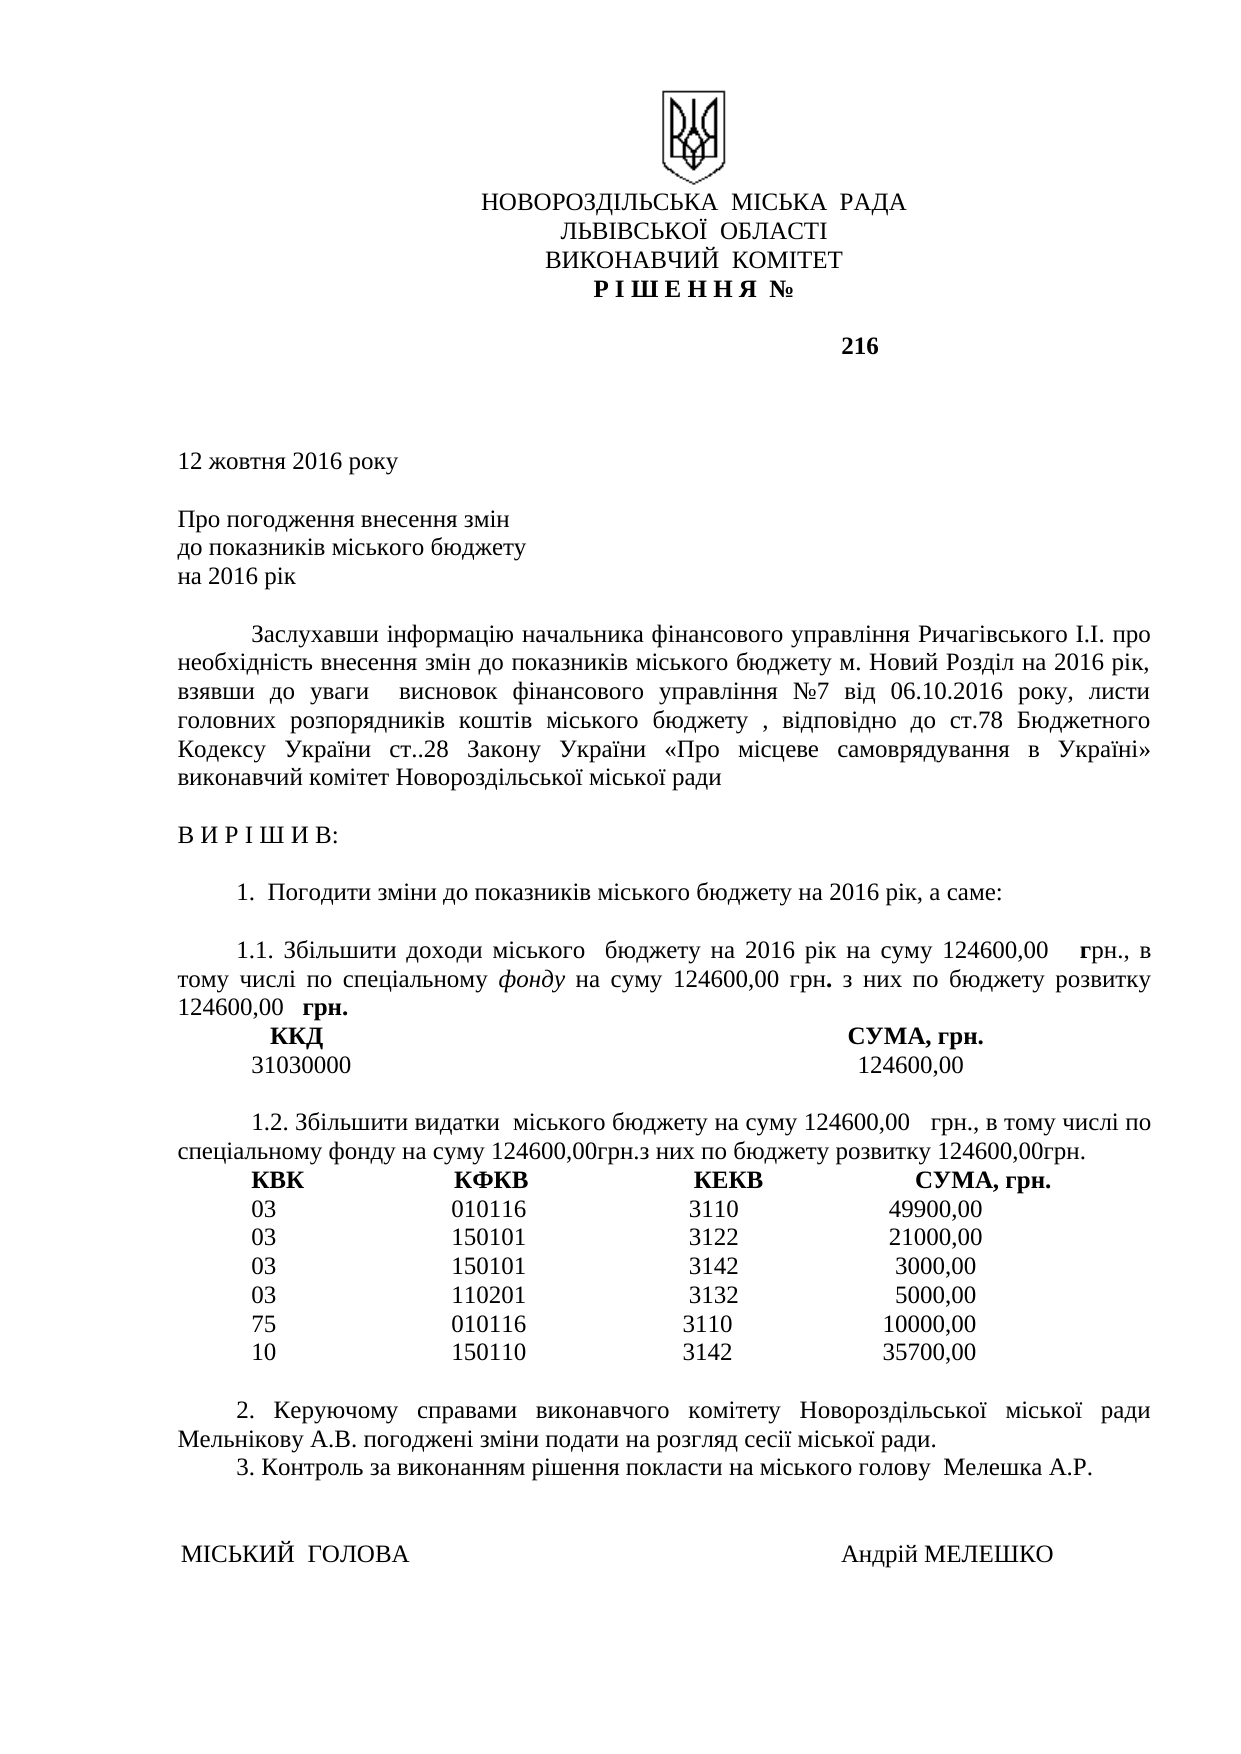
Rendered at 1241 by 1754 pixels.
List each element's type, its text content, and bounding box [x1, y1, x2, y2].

text ВИКОНАВЧИЙ КОМІТЕТ [177, 245, 1152, 274]
text 03 110201 3132 5000,00 [177, 1280, 1152, 1309]
text КВК КФКВ КЕКВ СУМА, грн. [177, 1165, 1152, 1194]
text 03 150101 3122 21000,00 [177, 1222, 1152, 1251]
text Заслухавши інформацію начальника фінансового управління Ричагівського І.І. про необхідність внесення змін до показників міського бюджету м. Новий Розділ на 2016 рік, взявши до уваги висновок фінансового управління №7 від 06.10.2016 року, листи головних розпорядників коштів міського бюджету , відповідно до ст.78 Бюджетного Кодексу України ст..28 Закону України «Про місцеве самоврядування в Україні» виконавчий комітет Новороздільської міської ради [177, 619, 1152, 791]
text Р І Ш Е Н Н Я № [177, 274, 1152, 302]
text 3. Контроль за виконанням рішення покласти на міського голову Мелешка А.Р. [177, 1452, 1152, 1481]
picture [600, 88, 788, 188]
text 10 150110 3142 35700,00 [177, 1337, 1152, 1366]
text 1. Погодити зміни до показників міського бюджету на 2016 рік, а саме: [177, 877, 1152, 906]
text 1.2. Збільшити видатки міського бюджету на суму 124600,00 грн., в тому числі по спеціальному фонду на суму 124600,00грн.з них по бюджету розвитку 124600,00грн. [177, 1107, 1152, 1165]
text 31030000 124600,00 [177, 1050, 1152, 1079]
text ЛЬВІВСЬКОЇ ОБЛАСТІ [177, 216, 1152, 245]
text МІСЬКИЙ ГОЛОВА Андрій МЕЛЕШКО [118, 1539, 1152, 1567]
text 03 010116 3110 49900,00 [177, 1194, 1152, 1222]
text Про погодження внесення змін [177, 504, 1152, 532]
text на 2016 рік [177, 561, 1152, 590]
text 12 жовтня 2016 року [177, 446, 1152, 475]
text 2. Керуючому справами виконавчого комітету Новороздільської міської ради Мельнікову А.В. погоджені зміни подати на розгляд сесії міської ради. [177, 1395, 1152, 1452]
text 03 150101 3142 3000,00 [177, 1251, 1152, 1280]
text В И Р І Ш И В: [177, 820, 1152, 849]
text 75 010116 3110 10000,00 [177, 1309, 1152, 1337]
text 1.1. Збільшити доходи міського бюджету на 2016 рік на суму 124600,00 грн., в тому числі по спеціальному фонду на суму 124600,00 грн. з них по бюджету розвитку 124600,00 грн. [177, 935, 1152, 1021]
text НОВОРОЗДІЛЬСЬКА МІСЬКА РАДА [177, 187, 1152, 216]
text 216 [177, 331, 1152, 360]
text ККД СУМА, грн. [177, 1021, 1152, 1050]
text до показників міського бюджету [177, 532, 1152, 561]
